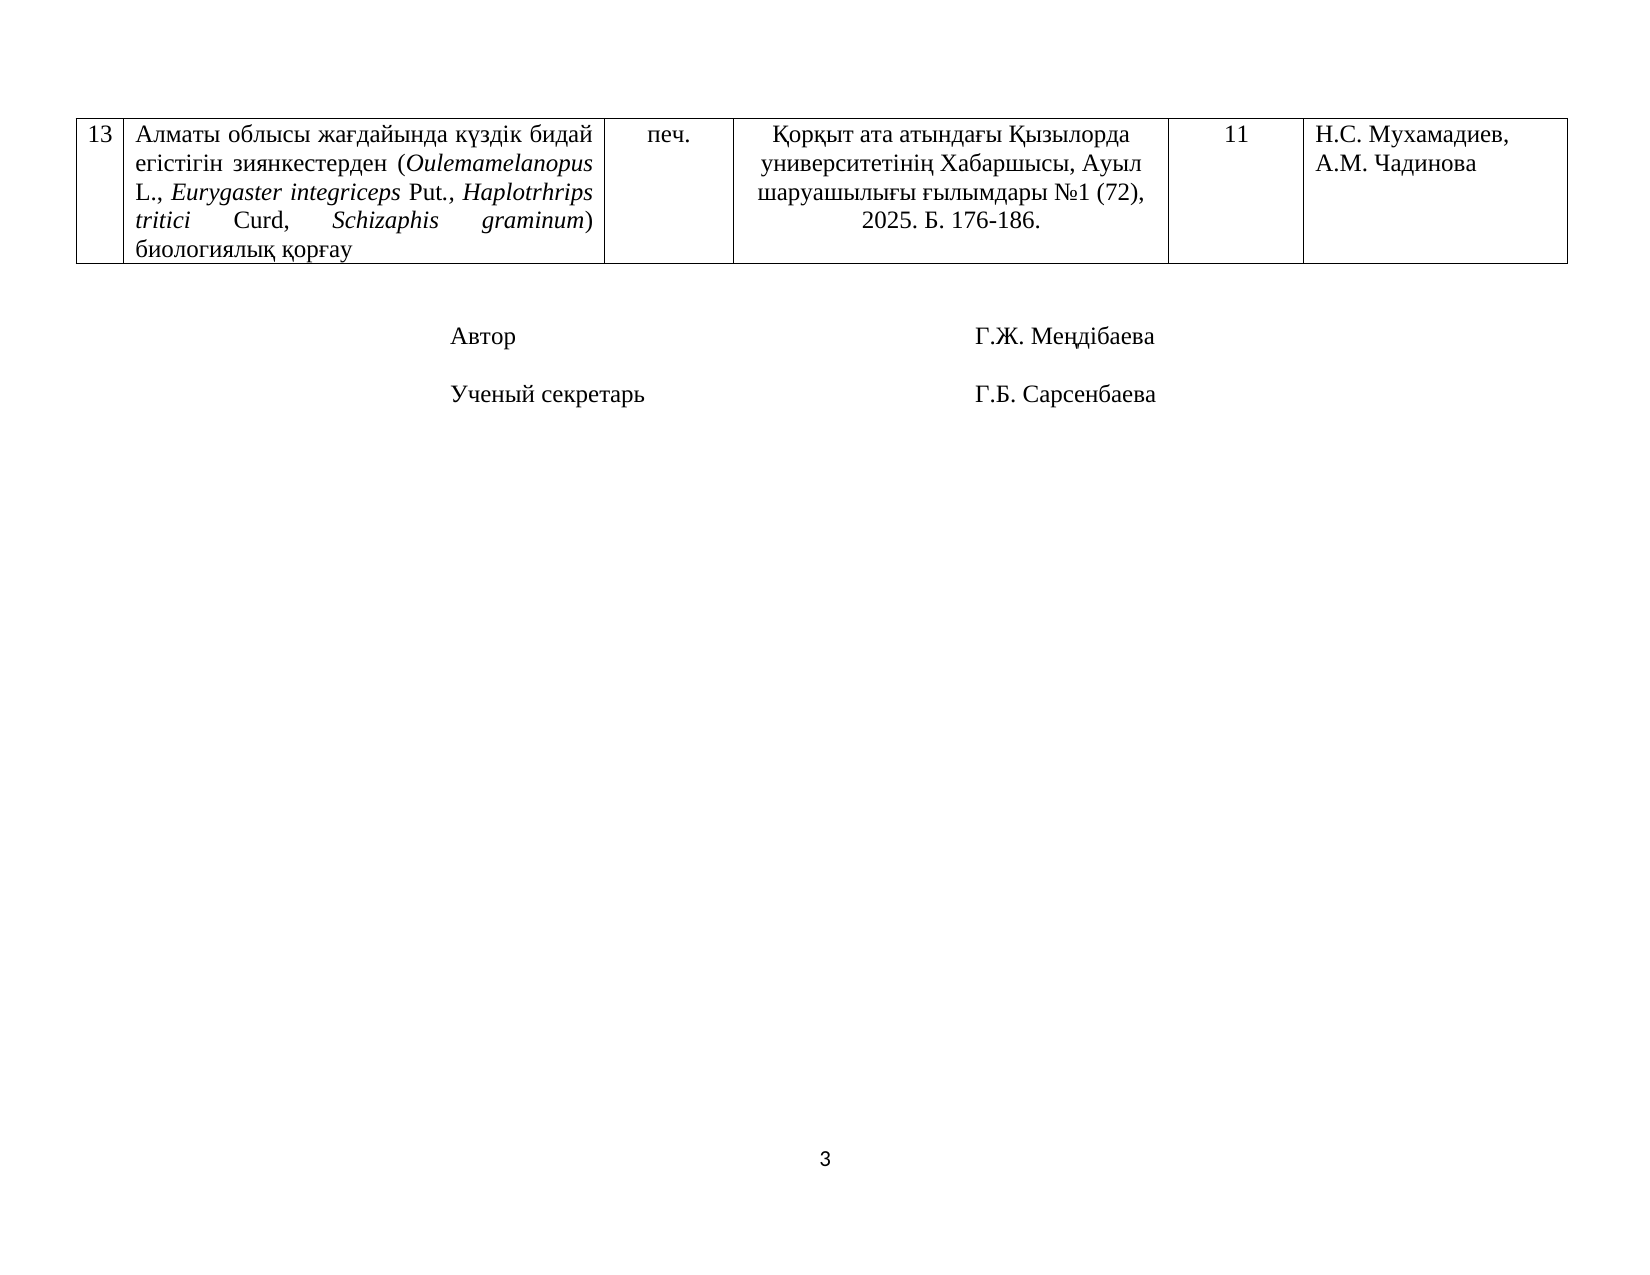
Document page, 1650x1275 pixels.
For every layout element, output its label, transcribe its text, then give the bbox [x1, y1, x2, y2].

table_cell печ. [605, 119, 733, 263]
table_cell 11 [1169, 119, 1303, 263]
table_cell Қорқыт ата атындағы Қызылорда университетiнiң Хабаршысы, Ауыл шаруашылығы ғылымдары №1 (72), 2025. Б. 176-186. [734, 119, 1168, 263]
table_cell Н.С. Мухамадиев, А.М. Чадинова [1304, 119, 1567, 263]
text Автор Г.Ж. Меңдібаева [450, 321, 1500, 350]
text Ученый секретарь Г.Б. Сарсенбаева [450, 379, 1500, 408]
table_cell Алматы облысы жағдайында күздік бидай егістігін зиянкестерден (Oulemamelanopus L., Eurygaster integriceps Put., Haplotrhrips tritici Curd, Schizaphis graminum) биологиялық қорғау [124, 119, 604, 263]
table_cell 13 [77, 119, 123, 263]
